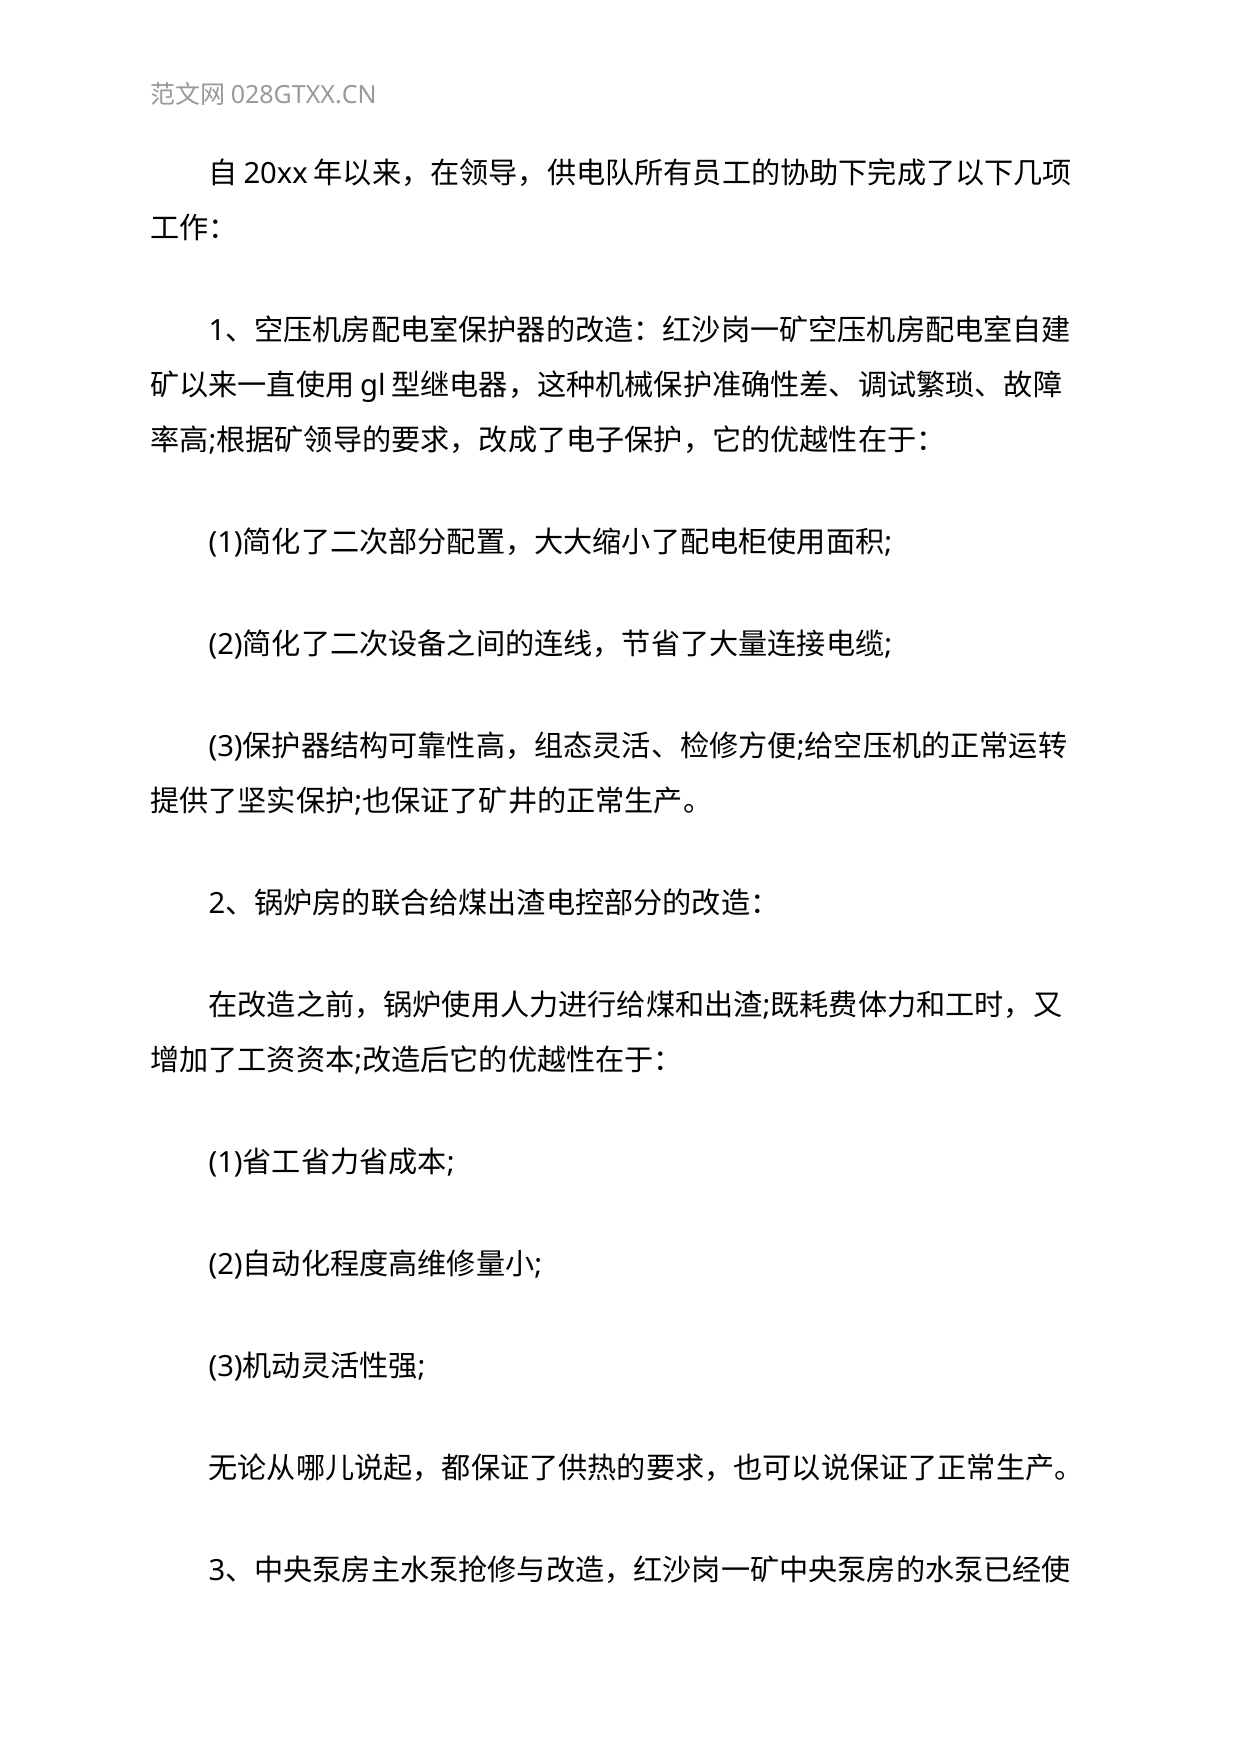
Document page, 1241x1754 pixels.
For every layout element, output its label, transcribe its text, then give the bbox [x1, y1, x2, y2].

text 在改造之前，锅炉使用人力进行给煤和出渣;既耗费体力和工时，又增加了工资资本;改造后它的优越性在于： [150, 982, 1090, 1079]
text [150, 1546, 1090, 1589]
text (3)保护器结构可靠性高，组态灵活、检修方便;给空压机的正常运转提供了坚实保护;也保证了矿井的正常生产。 [150, 723, 1090, 820]
text (3)机动灵活性强; [150, 1343, 1090, 1385]
text (2)自动化程度高维修量小; [150, 1241, 1090, 1283]
text 无论从哪儿说起，都保证了供热的要求，也可以说保证了正常生产。 [150, 1444, 1090, 1487]
text 1、空压机房配电室保护器的改造：红沙岗一矿空压机房配电室自建矿以来一直使用gl型继电器，这种机械保护准确性差、调试繁琐、故障率高;根据矿领导的要求，改成了电子保护，它的优越性在于： [150, 307, 1090, 459]
text (1)简化了二次部分配置，大大缩小了配电柜使用面积; [150, 519, 1090, 561]
text 自20xx年以来，在领导，供电队所有员工的协助下完成了以下几项工作： [150, 150, 1090, 247]
text (1)省工省力省成本; [150, 1139, 1090, 1181]
text 2、锅炉房的联合给煤出渣电控部分的改造： [150, 880, 1090, 922]
text (2)简化了二次设备之间的连线，节省了大量连接电缆; [150, 621, 1090, 663]
